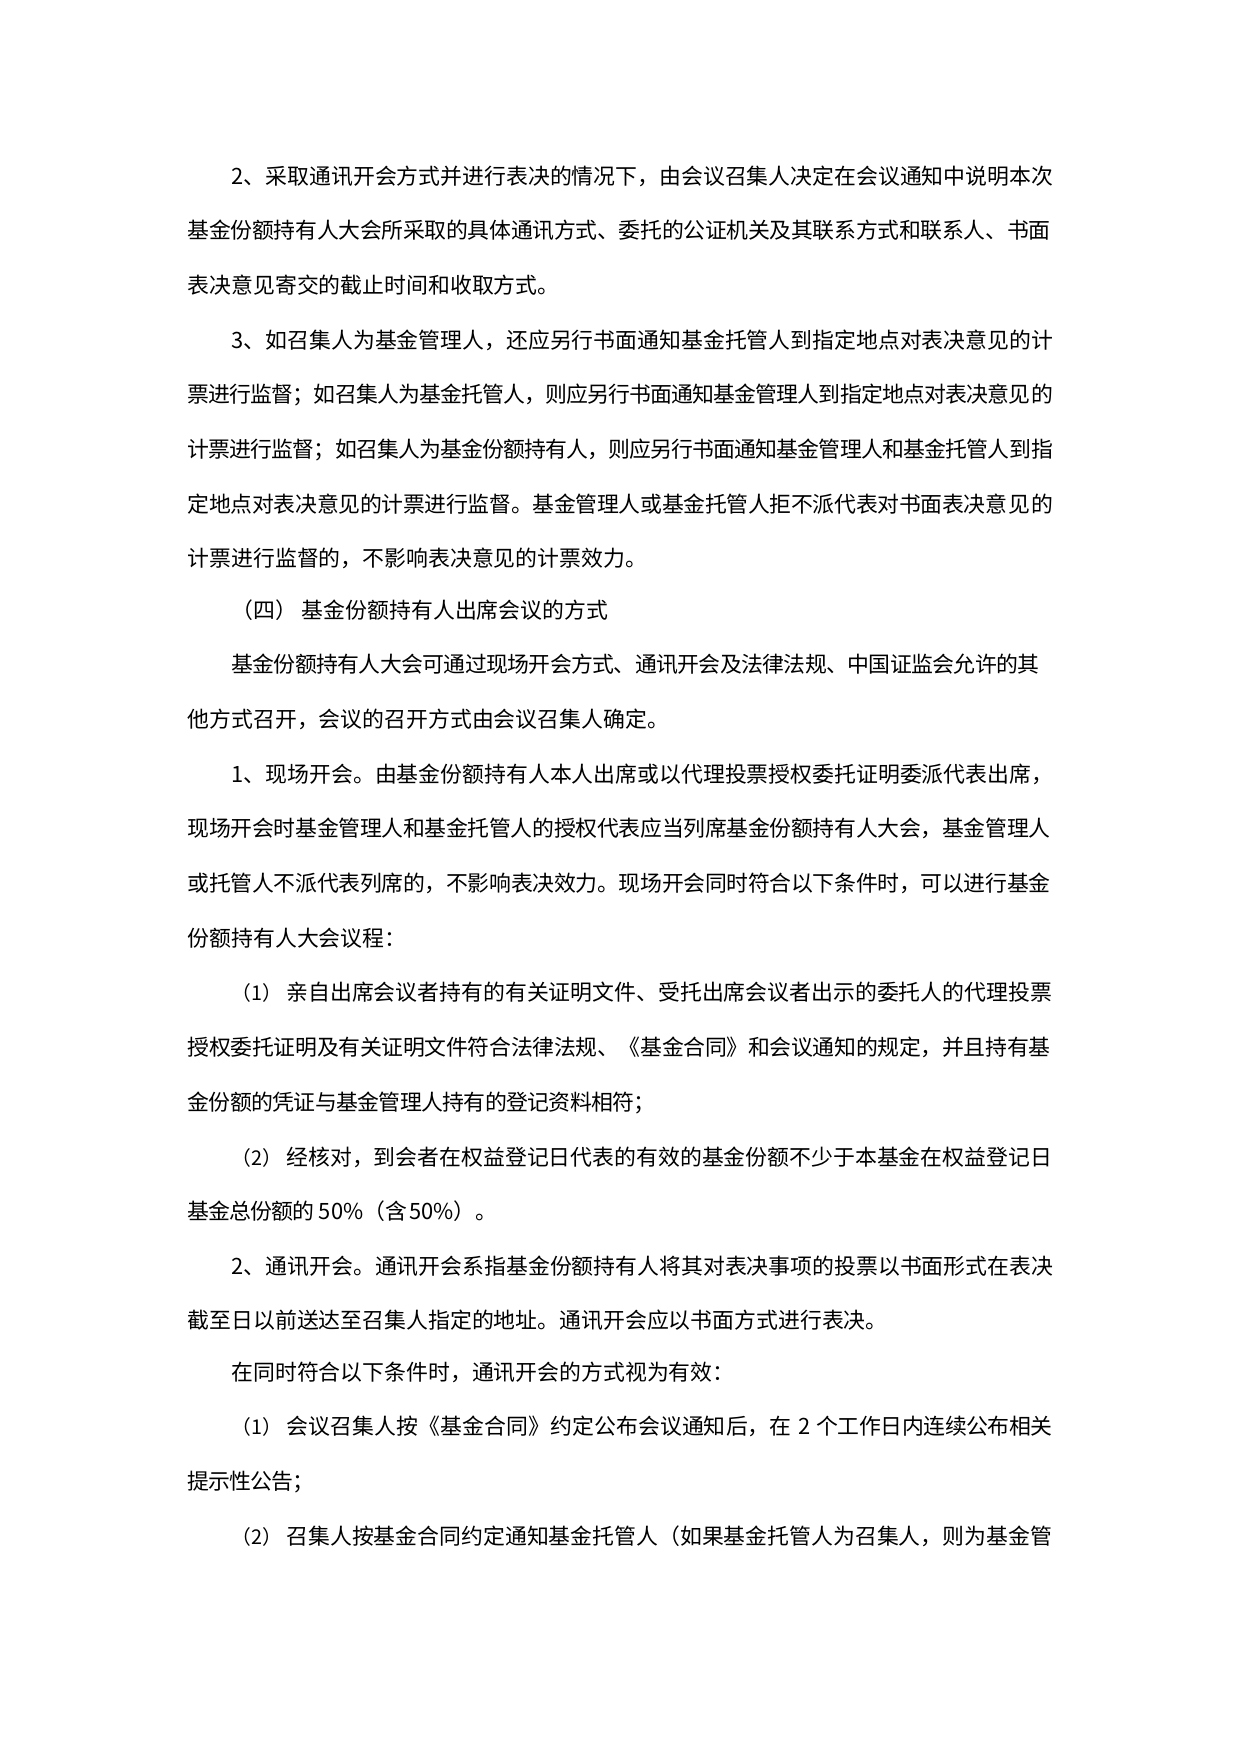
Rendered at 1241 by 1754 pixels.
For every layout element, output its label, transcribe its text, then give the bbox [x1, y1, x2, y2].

list 经核对，到会者在权益登记日代表的有效的基金份额不少于本基金在权益登记日基金总份额的 50%（含 50%）。 [187, 1139, 1053, 1226]
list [187, 1519, 1053, 1550]
text 1、现场开会。由基金份额持有人本人出席或以代理投票授权委托证明委派代表出席， 现场开会时基金管理人和基金托管人的授权代表应当列席基金份额持有人大会，基金管理人或托管人不派代表列席的，不影响表决效力。现场开会同时符合以下条件时，可以进行基金份额持有人大会议程： [187, 757, 1053, 952]
text 2、采取通讯开会方式并进行表决的情况下，由会议召集人决定在会议通知中说明本次基金份额持有人大会所采取的具体通讯方式、委托的公证机关及其联系方式和联系人、书面表决意见寄交的截止时间和收取方式。 [187, 159, 1053, 300]
text 3、如召集人为基金管理人，还应另行书面通知基金托管人到指定地点对表决意见的计票进行监督；如召集人为基金托管人，则应另行书面通知基金管理人到指定地点对表决意见的计票进行监督；如召集人为基金份额持有人，则应另行书面通知基金管理人和基金托管人到指定地点对表决意见的计票进行监督。基金管理人或基金托管人拒不派代表对书面表决意见的计票进行监督的，不影响表决意见的计票效力。 [187, 323, 1053, 573]
text 在同时符合以下条件时，通讯开会的方式视为有效： [231, 1358, 1096, 1386]
text （四） 基金份额持有人出席会议的方式 [231, 596, 1096, 624]
text 基金份额持有人大会可通过现场开会方式、通讯开会及法律法规、中国证监会允许的其他方式召开，会议的召开方式由会议召集人确定。 [187, 647, 1053, 734]
text 2、通讯开会。通讯开会系指基金份额持有人将其对表决事项的投票以书面形式在表决截至日以前送达至召集人指定的地址。通讯开会应以书面方式进行表决。 [187, 1249, 1053, 1335]
list 亲自出席会议者持有的有关证明文件、受托出席会议者出示的委托人的代理投票授权委托证明及有关证明文件符合法律法规、《基金合同》和会议通知的规定，并且持有基金份额的凭证与基金管理人持有的登记资料相符； [187, 975, 1053, 1116]
list 会议召集人按《基金合同》约定公布会议通知后，在 2 个工作日内连续公布相关提示性公告； [187, 1409, 1053, 1496]
